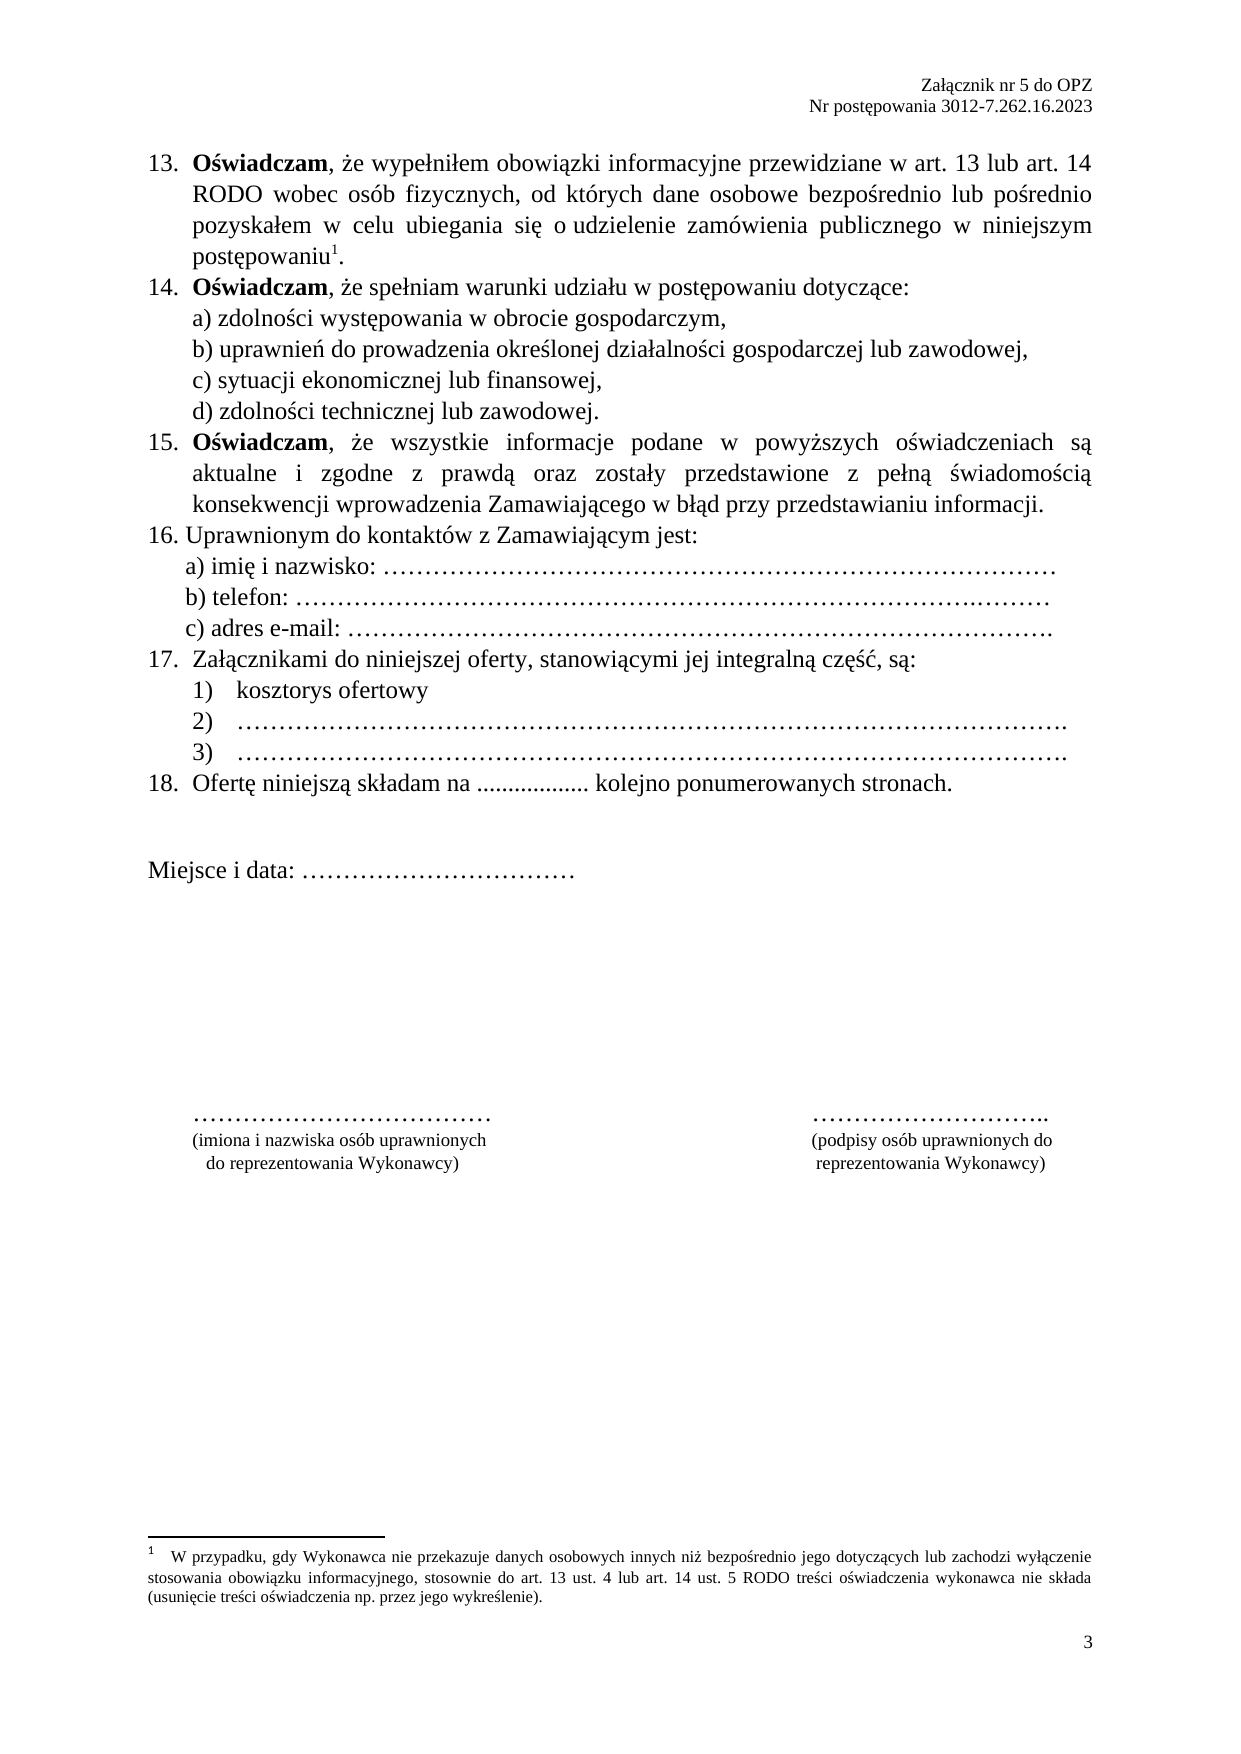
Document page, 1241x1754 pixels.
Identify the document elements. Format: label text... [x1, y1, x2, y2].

list a) imię i nazwisko: ……………………………………………………………………… [185, 551, 1093, 580]
list do reprezentowania Wykonawcy) reprezentowania Wykonawcy) [192, 1152, 1093, 1174]
list d) zdolności technicznej lub zawodowej. [192, 396, 1093, 425]
list b) telefon: ……………………………………………………………………….……… [185, 582, 1093, 611]
list b) uprawnień do prowadzenia określonej działalności gospodarczej lub zawodowej, [192, 334, 1093, 363]
list (imiona i nazwiska osób uprawnionych (podpisy osób uprawnionych do [192, 1129, 1093, 1150]
list a) zdolności występowania w obrocie gospodarczym, [192, 303, 1093, 332]
list Oświadczam, że wszystkie informacje podane w powyższych oświadczeniach są aktualne i zgodne z prawdą oraz zostały przedstawione z pełną świadomością konsekwencji wprowadzenia Zamawiającego w błąd przy przedstawianiu informacji. [148, 427, 1093, 518]
list Ofertę niniejszą składam na .................. kolejno ponumerowanych stronach. [148, 768, 1093, 797]
list ………………………………………………………………………………………. [192, 737, 1093, 766]
list Oświadczam, że spełniam warunki udziału w postępowaniu dotyczące: [148, 272, 1093, 301]
list c) sytuacji ekonomicznej lub finansowej, [192, 365, 1093, 394]
text Miejsce i data: …………………………… [148, 856, 1093, 884]
list Załącznikami do niniejszej oferty, stanowiącymi jej integralną część, są: [148, 644, 1093, 673]
list ……………………………… ……………………….. [192, 1098, 1093, 1127]
list c) adres e-mail: …………………………………………………………………………. [185, 613, 1093, 642]
list ………………………………………………………………………………………. [192, 706, 1093, 735]
list kosztorys ofertowy [192, 675, 1093, 704]
list Oświadczam, że wypełniłem obowiązki informacyjne przewidziane w art. 13 lub art. 14 RODO wobec osób fizycznych, od których dane osobowe bezpośrednio lub pośrednio pozyskałem w celu ubiegania się o udzielenie zamówienia publicznego w niniejszym postępowaniu. [148, 148, 1093, 269]
list Uprawnionym do kontaktów z Zamawiającym jest: [148, 520, 1093, 549]
